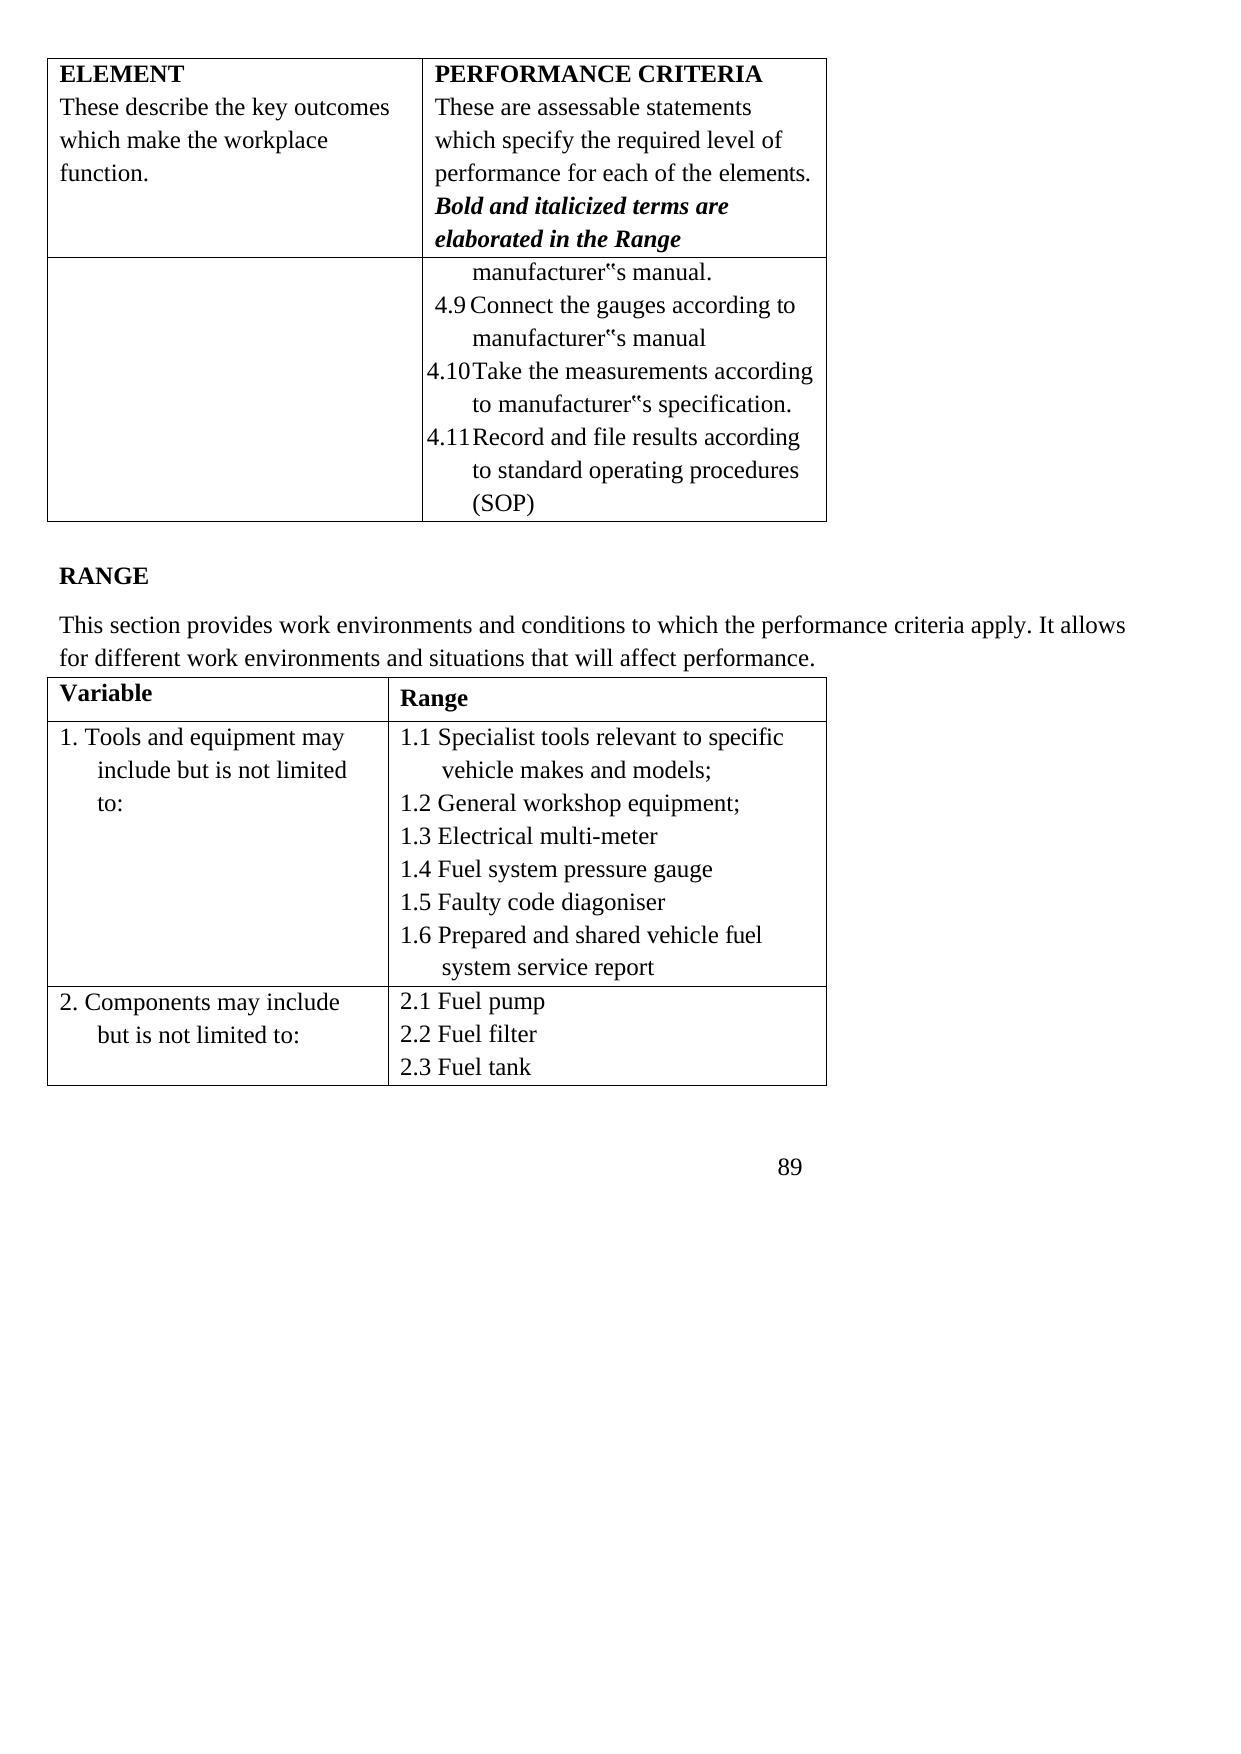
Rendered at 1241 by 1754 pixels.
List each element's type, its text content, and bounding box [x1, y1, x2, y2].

text RANGE [59, 561, 1205, 590]
table_cell Specialist tools relevant to specific vehicle makes and models; General workshop equipment; Electrical multi-meter Fuel system pressure gauge Faulty code diagoniser Prepared and shared vehicle fuel system service report [389, 722, 826, 986]
table_cell [48, 258, 422, 521]
table_header Range [389, 678, 826, 721]
table_cell 2. Components may include but is not limited to: [48, 987, 388, 1085]
text This section provides work environments and conditions to which the performance criteria apply. It allows for different work environments and situations that will affect performance. [59, 610, 1161, 672]
table_header PERFORMANCE CRITERIA These are assessable statements which specify the required level of performance for each of the elements. Bold and italicized terms are elaborated in the Range [423, 59, 826, 257]
table_header ELEMENT These describe the key outcomes which make the workplace function. [48, 59, 422, 257]
table_cell Fuel pump Fuel filter Fuel tank [389, 987, 826, 1085]
table_cell manufacturer‟s manual. Connect the gauges according to manufacturer‟s manual Take the measurements according to manufacturer‟s specification. Record and file results according to standard operating procedures (SOP) [423, 258, 826, 521]
table_cell 1. Tools and equipment may include but is not limited to: [48, 722, 388, 986]
table_header Variable [48, 678, 388, 721]
